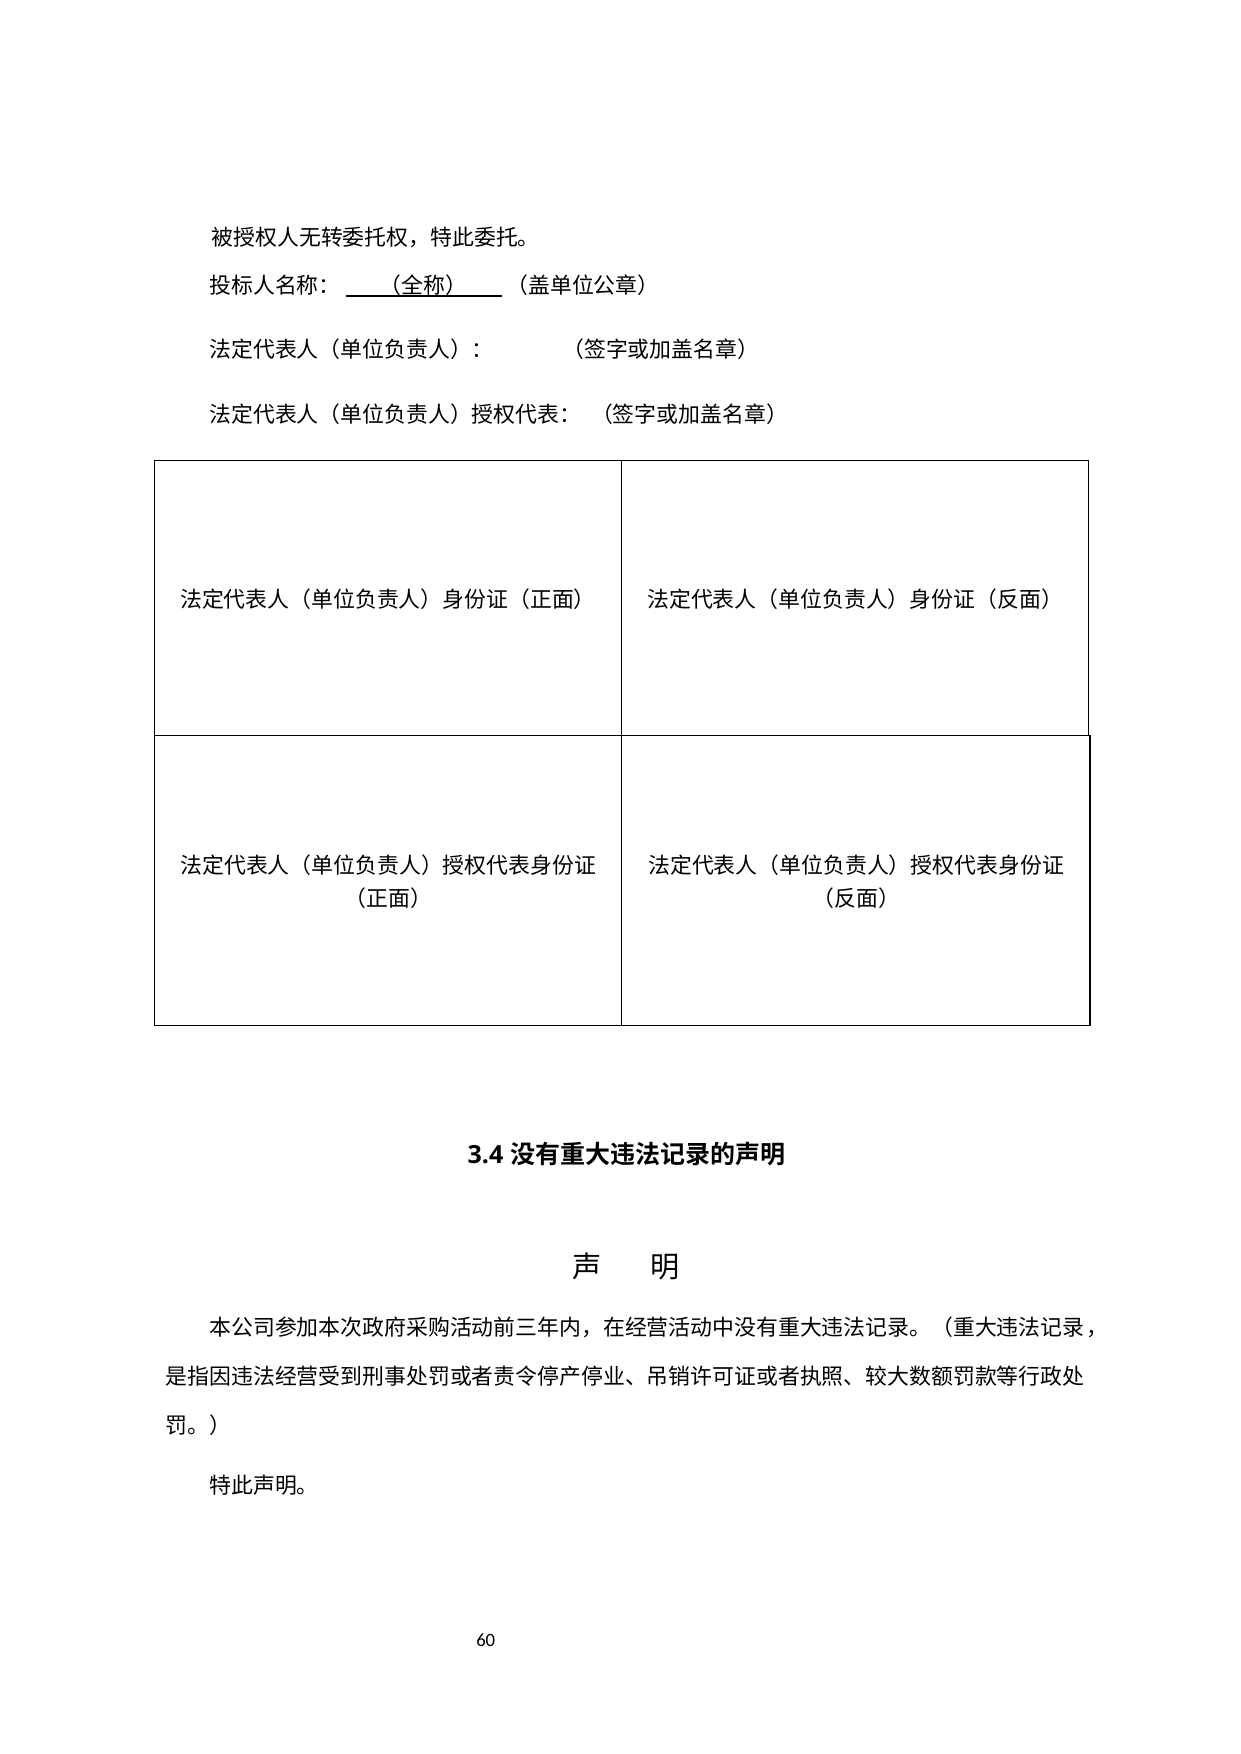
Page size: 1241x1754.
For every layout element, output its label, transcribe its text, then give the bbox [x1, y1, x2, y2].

text 声 明 [165, 1232, 1087, 1297]
text 法定代表人（单位负责人）授权代表： （签字或加盖名章） [165, 396, 1087, 429]
table_header 法定代表人（单位负责人）身份证（正面） [155, 461, 621, 735]
text 3.4 没有重大违法记录的声明 [165, 1120, 1087, 1185]
table_cell 法定代表人（单位负责人）授权代表身份证 （反面） [622, 736, 1089, 1025]
text 本公司参加本次政府采购活动前三年内，在经营活动中没有重大违法记录。（重大违法记录，是指因违法经营受到刑事处罚或者责令停产停业、吊销许可证或者执照、较大数额罚款等行政处罚。） [165, 1310, 1087, 1440]
text 法定代表人（单位负责人）： （签字或加盖名章） [165, 332, 1087, 364]
text 投标人名称： （全称） （盖单位公章） [165, 268, 1087, 300]
text 被授权人无转委托权，特此委托。 [165, 219, 1087, 252]
table_cell 法定代表人（单位负责人）授权代表身份证 （正面） [155, 736, 621, 1025]
text 特此声明。 [165, 1468, 1087, 1501]
table_header 法定代表人（单位负责人）身份证（反面） [622, 461, 1088, 735]
